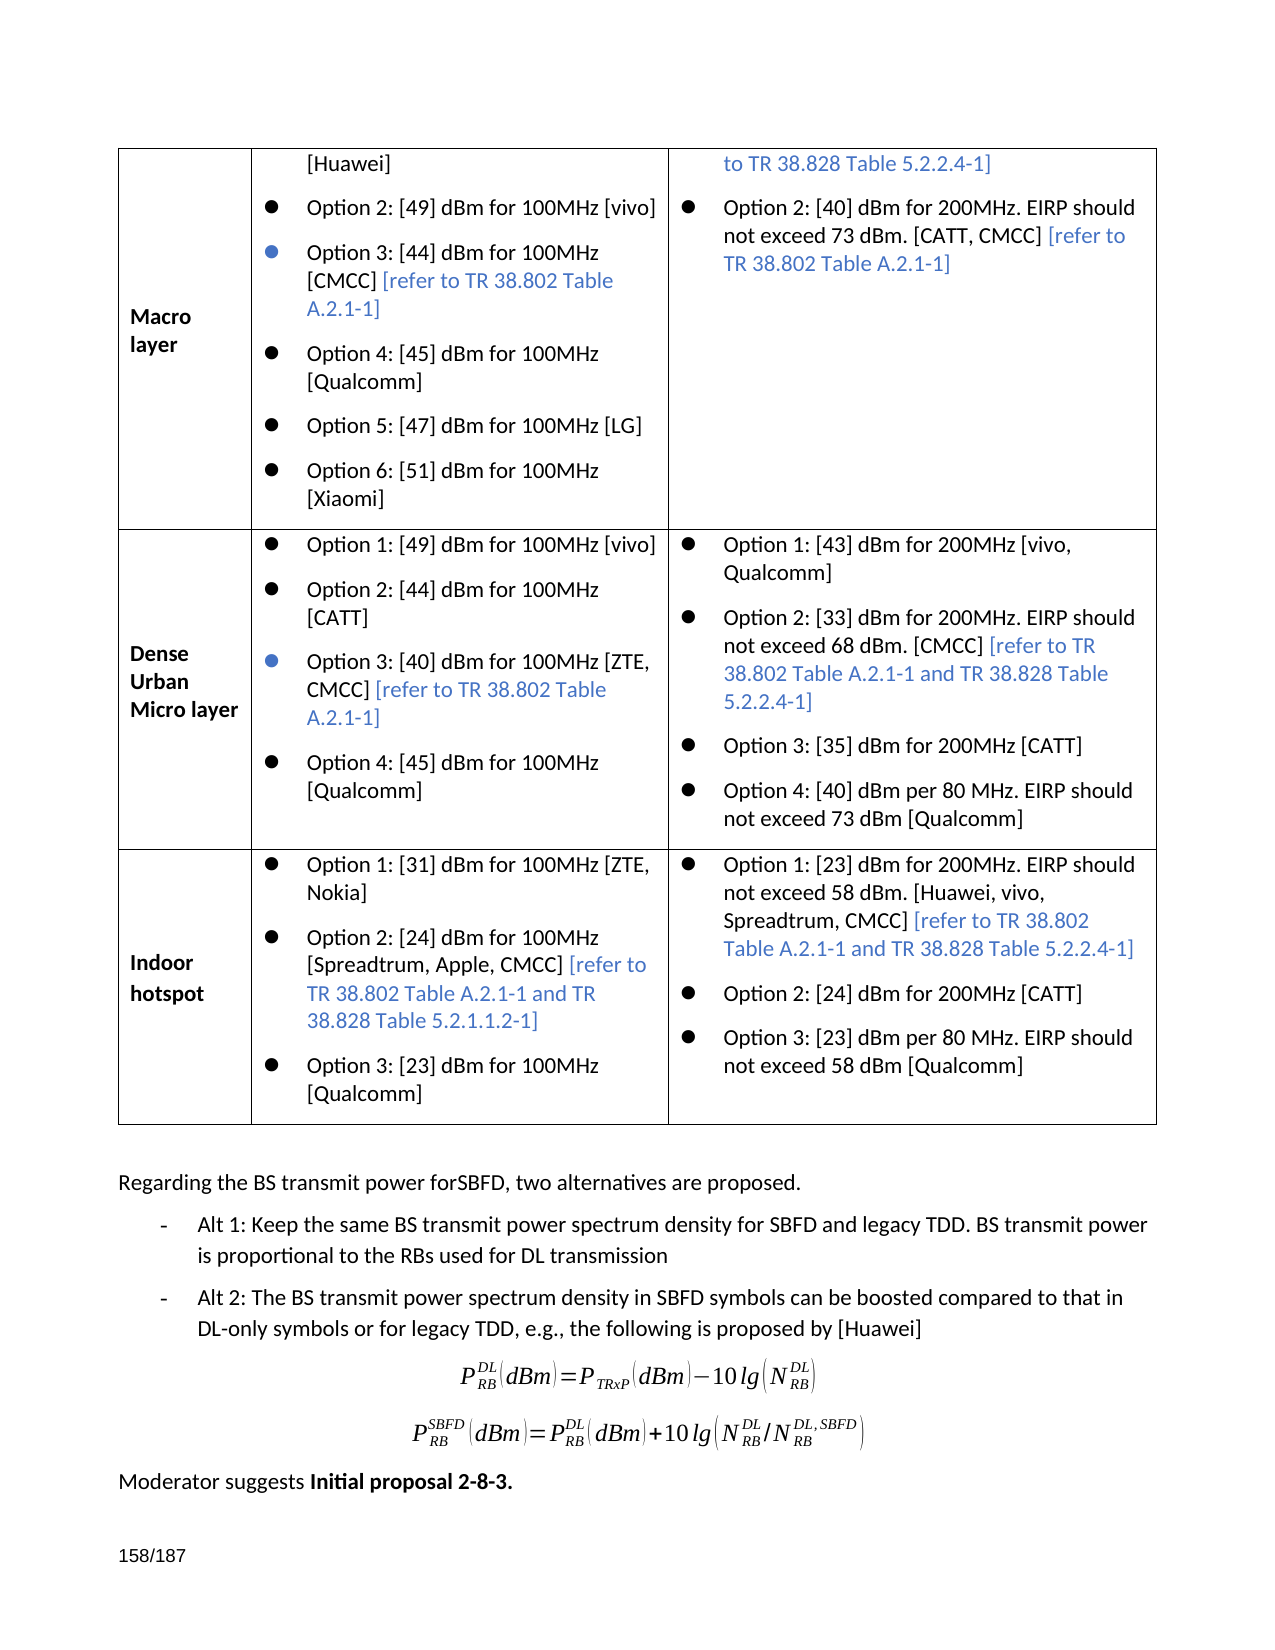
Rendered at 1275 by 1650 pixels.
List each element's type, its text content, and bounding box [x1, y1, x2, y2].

text Moderator suggests Initial proposal 2-8-3. [118, 1467, 1157, 1495]
list Alt 2: The BS transmit power spectrum density in SBFD symbols can be boosted compared to that in DL-only symbols or for legacy TDD, e.g., the following is proposed by [Huawei] [160, 1283, 1157, 1342]
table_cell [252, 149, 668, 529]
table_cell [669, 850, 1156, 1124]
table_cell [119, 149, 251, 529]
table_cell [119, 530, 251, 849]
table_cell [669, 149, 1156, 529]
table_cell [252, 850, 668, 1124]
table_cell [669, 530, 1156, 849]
text Regarding the BS transmit power forSBFD, two alternatives are proposed. [118, 1168, 1157, 1196]
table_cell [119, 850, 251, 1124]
list Alt 1: Keep the same BS transmit power spectrum density for SBFD and legacy TDD. BS transmit power is proportional to the RBs used for DL transmission [160, 1211, 1157, 1269]
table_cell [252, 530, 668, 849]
